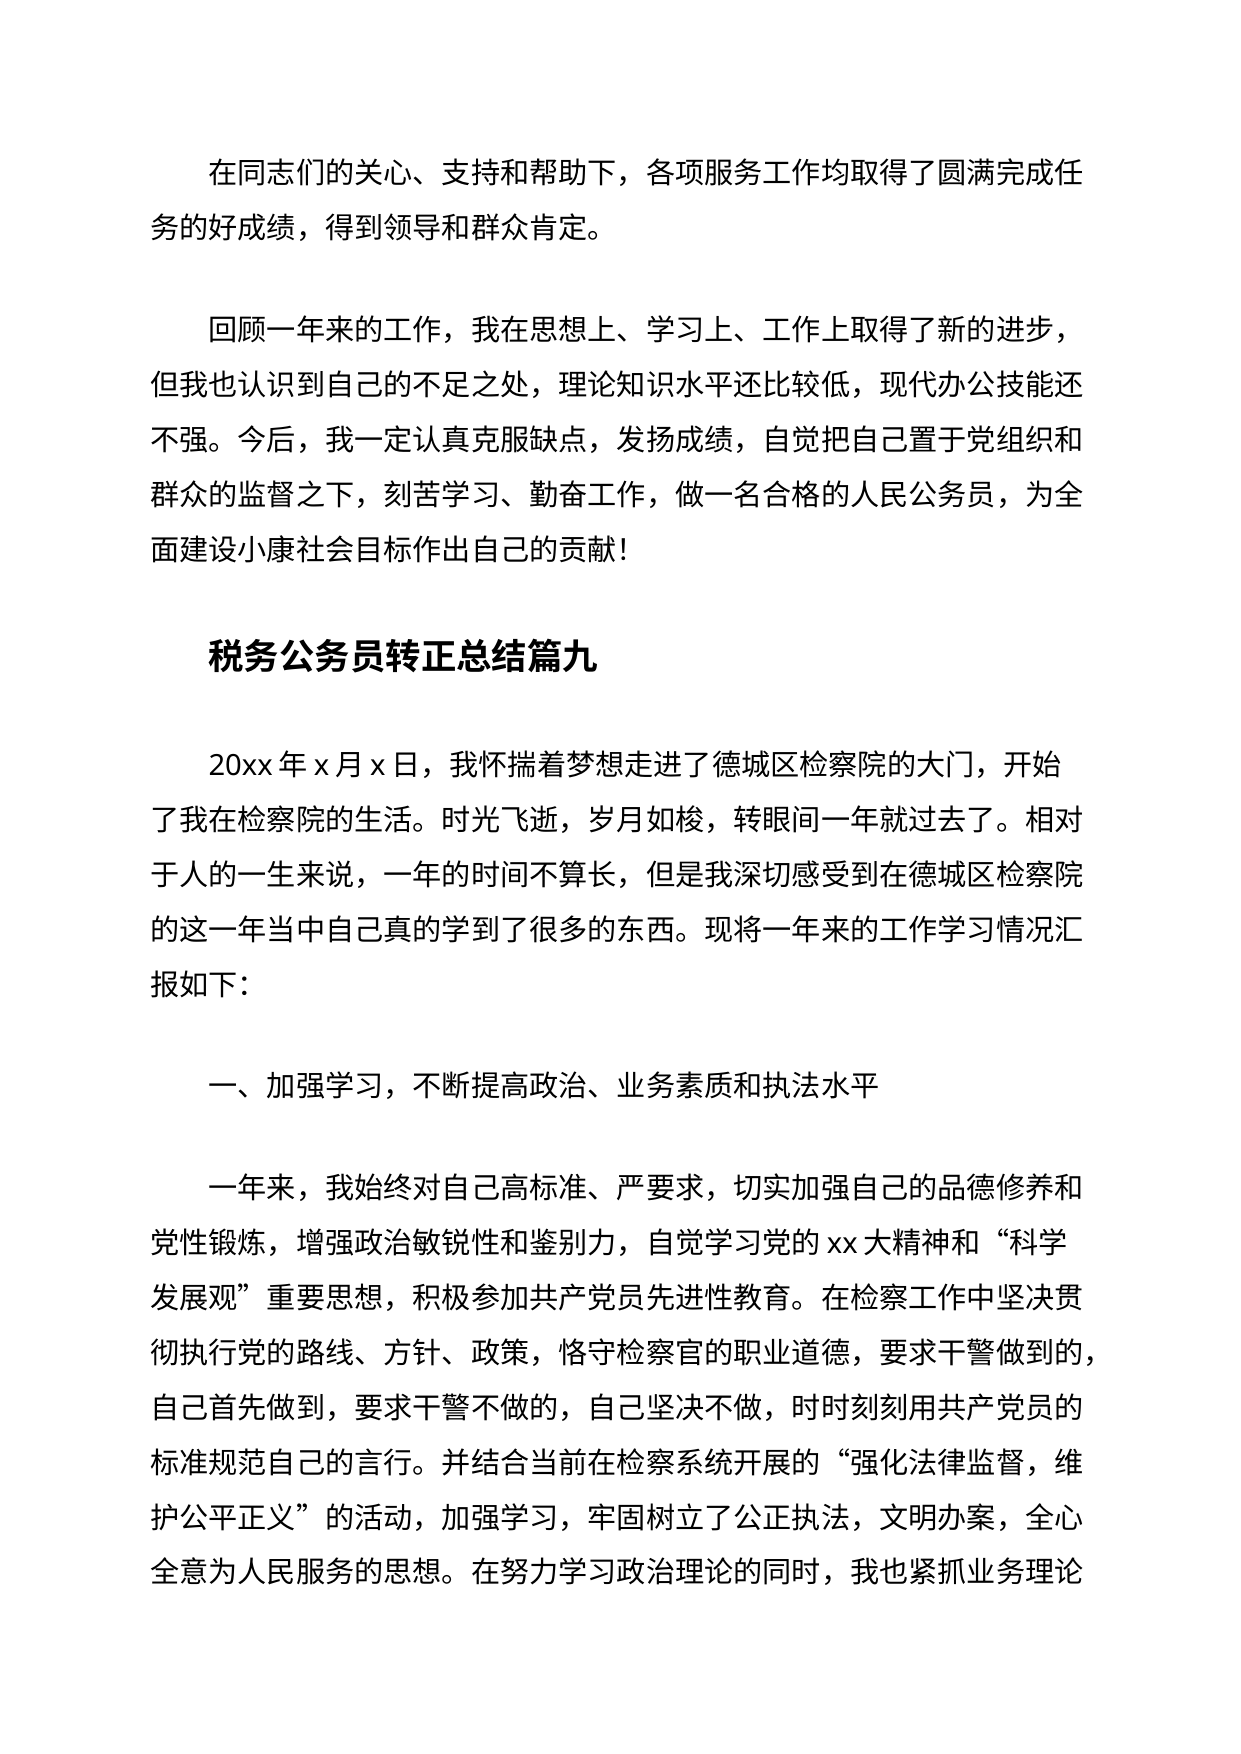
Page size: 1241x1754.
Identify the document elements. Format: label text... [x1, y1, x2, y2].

text 在同志们的关心、支持和帮助下，各项服务工作均取得了圆满完成任务的好成绩，得到领导和群众肯定。 [150, 150, 1090, 247]
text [150, 1165, 1090, 1591]
text 一、加强学习，不断提高政治、业务素质和执法水平 [150, 1063, 1090, 1105]
text 回顾一年来的工作，我在思想上、学习上、工作上取得了新的进步，但我也认识到自己的不足之处，理论知识水平还比较低，现代办公技能还不强。今后，我一定认真克服缺点，发扬成绩，自觉把自己置于党组织和群众的监督之下，刻苦学习、勤奋工作，做一名合格的人民公务员，为全面建设小康社会目标作出自己的贡献！ [150, 307, 1090, 568]
text 税务公务员转正总结篇九 [150, 628, 1090, 679]
text 20xx年x月x日，我怀揣着梦想走进了德城区检察院的大门，开始了我在检察院的生活。时光飞逝，岁月如梭，转眼间一年就过去了。相对于人的一生来说，一年的时间不算长，但是我深切感受到在德城区检察院的这一年当中自己真的学到了很多的东西。现将一年来的工作学习情况汇报如下： [150, 741, 1090, 1003]
